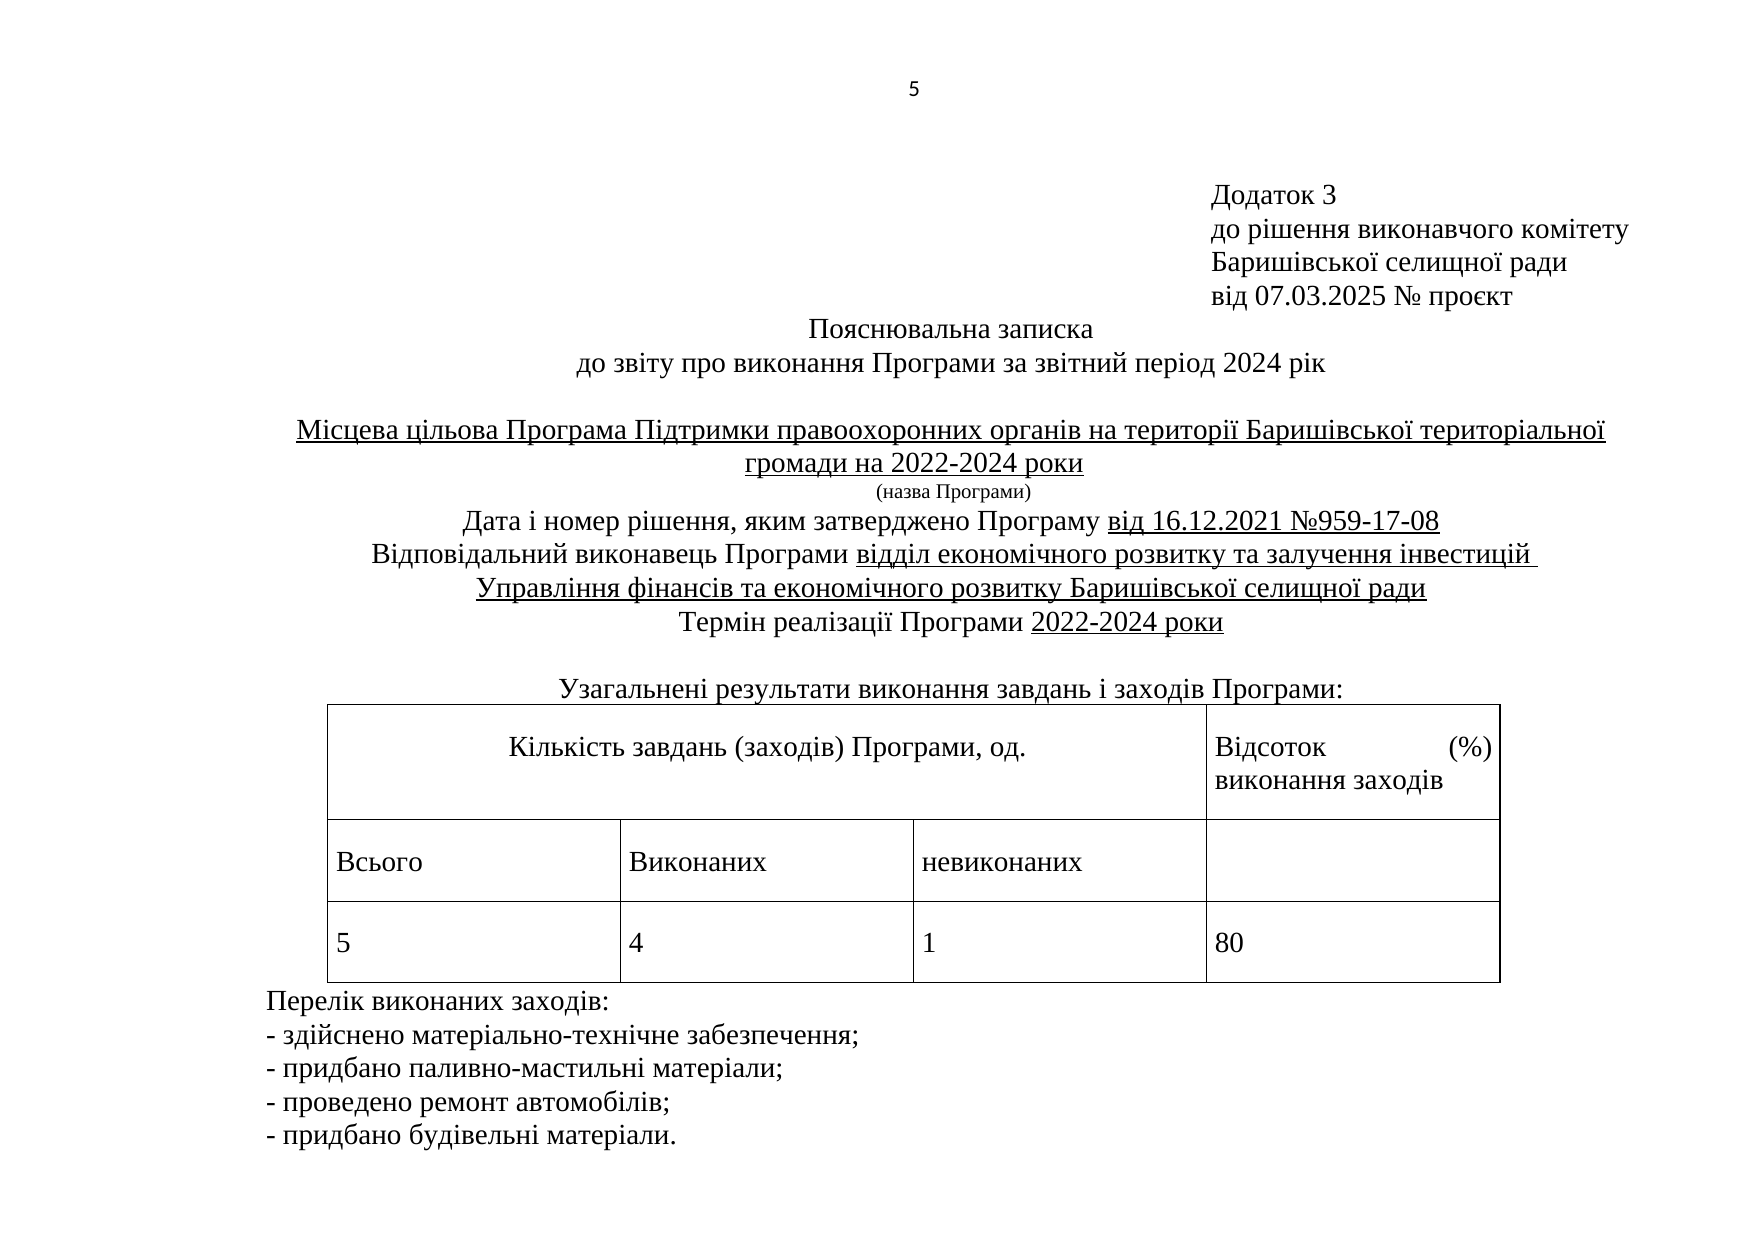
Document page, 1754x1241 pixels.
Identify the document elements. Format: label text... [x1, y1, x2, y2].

text Місцева цільова Програма Підтримки правоохоронних органів на території Баришівської територіальної громади на 2022-2024 роки [192, 412, 1636, 479]
table_cell 1 [914, 902, 1206, 982]
text до звіту про виконання Програми за звітний період 2024 рік [192, 345, 1636, 378]
text Перелік виконаних заходів: [192, 983, 1636, 1017]
table_header Відсоток (%) виконання заходів [1207, 705, 1499, 819]
text до рішення виконавчого комітету [1211, 211, 1636, 244]
text Управління фінансів та економічного розвитку Баришівської селищної ради [192, 570, 1636, 604]
table_cell Всього [328, 820, 620, 901]
text Відповідальний виконавець Програми відділ економічного розвитку та залучення інвестицій [192, 537, 1636, 570]
table_header Кількість завдань (заходів) Програми, од. [328, 705, 1206, 819]
table_cell 5 [328, 902, 620, 982]
table_cell 80 [1207, 902, 1499, 982]
text Узагальнені результати виконання завдань і заходів Програми: [192, 671, 1636, 704]
text - придбано паливно-мастильні матеріали; [192, 1050, 1636, 1084]
text - придбано будівельні матеріали. [192, 1117, 1636, 1151]
text Термін реалізації Програми 2022-2024 роки [192, 604, 1636, 637]
text Дата і номер рішення, яким затверджено Програму від 16.12.2021 №959-17-08 [192, 503, 1636, 537]
table_cell [1207, 820, 1499, 901]
text (назва Програми) [192, 479, 1636, 503]
text - здійснено матеріально-технічне забезпечення; [192, 1017, 1636, 1050]
text Баришівської селищної ради [1211, 244, 1636, 278]
text - проведено ремонт автомобілів; [192, 1084, 1636, 1117]
table_cell невиконаних [914, 820, 1206, 901]
table_cell 4 [621, 902, 913, 982]
text Додаток 3 [1211, 177, 1636, 211]
table_cell Виконаних [621, 820, 913, 901]
text Пояснювальна записка [192, 311, 1636, 345]
text від 07.03.2025 № проєкт [1211, 278, 1636, 311]
